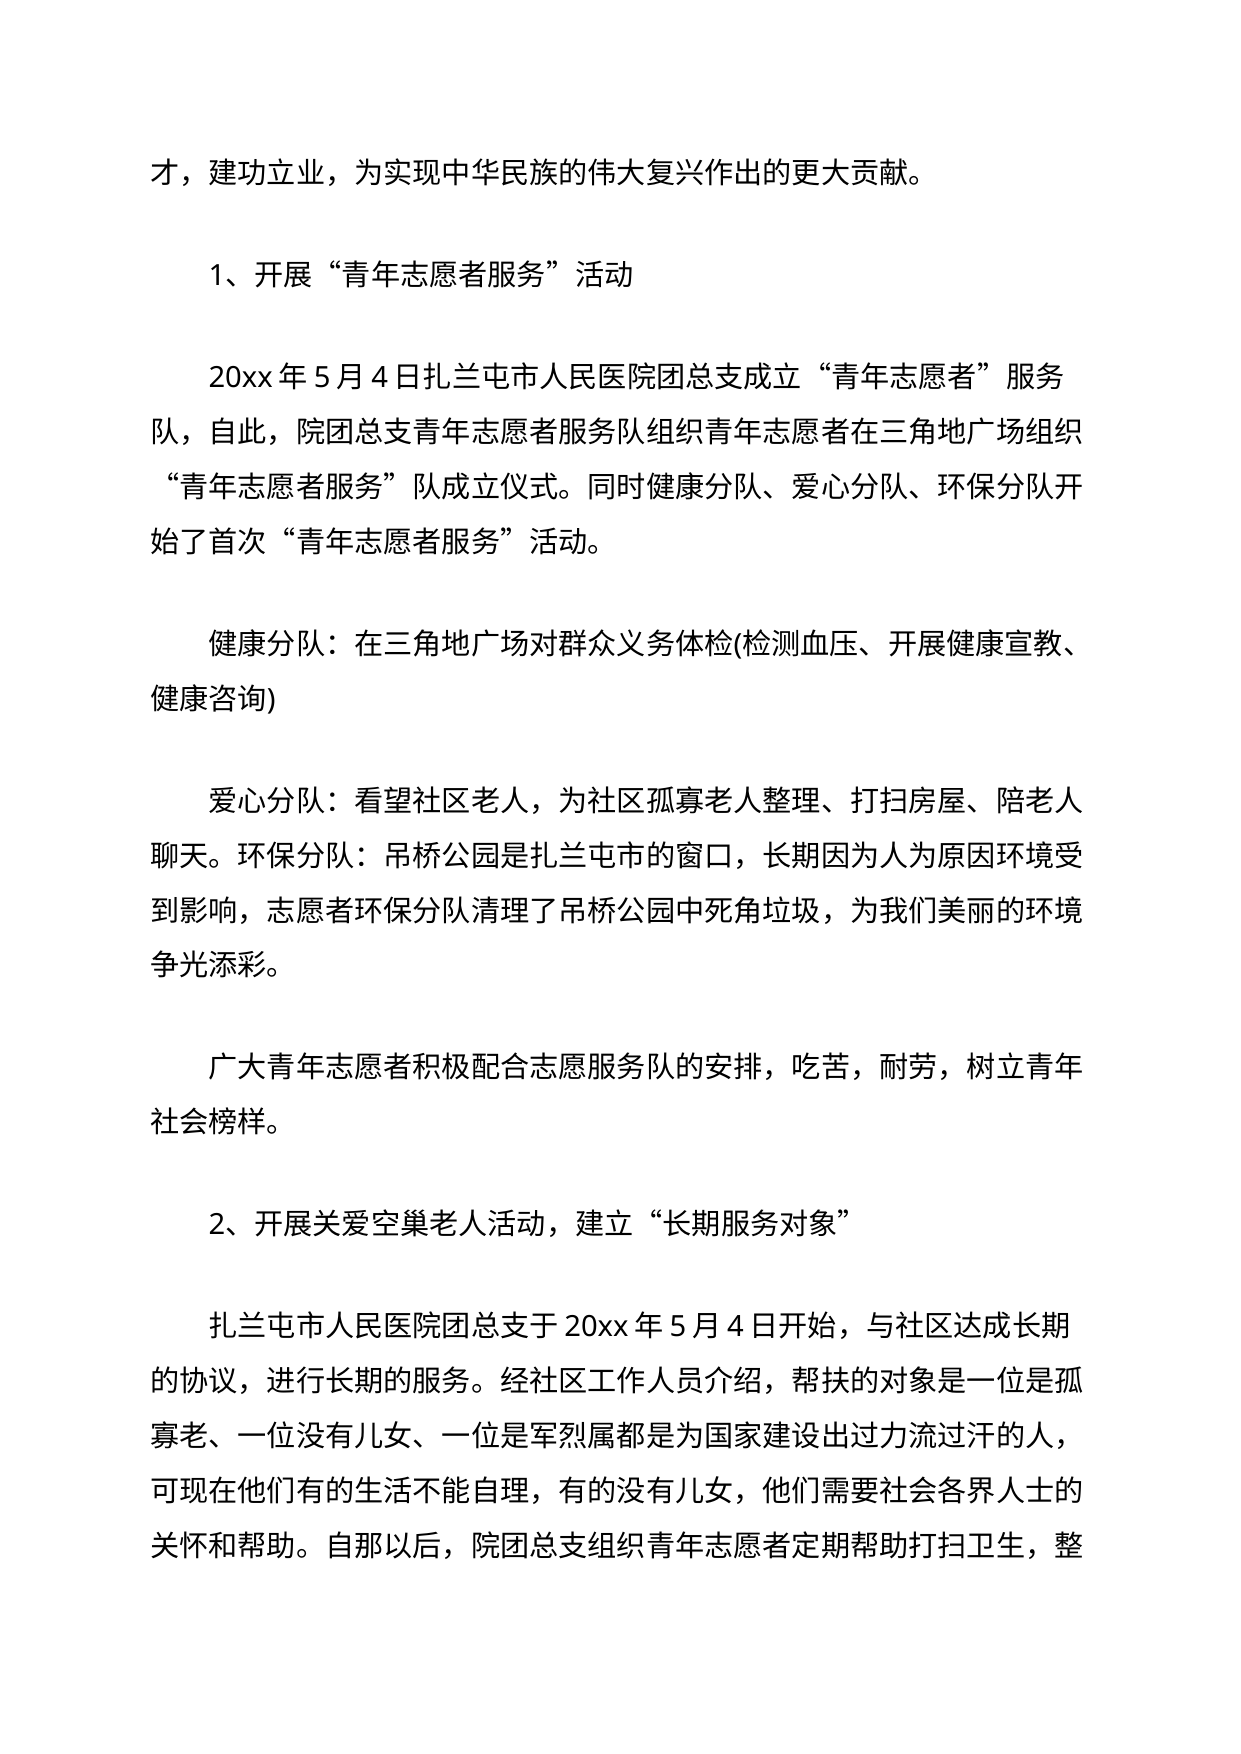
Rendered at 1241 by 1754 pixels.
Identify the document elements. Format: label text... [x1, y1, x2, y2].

text 爱心分队：看望社区老人，为社区孤寡老人整理、打扫房屋、陪老人聊天。环保分队：吊桥公园是扎兰屯市的窗口，长期因为人为原因环境受到影响，志愿者环保分队清理了吊桥公园中死角垃圾，为我们美丽的环境争光添彩。 [150, 777, 1090, 984]
text 2、开展关爱空巢老人活动，建立“长期服务对象” [150, 1200, 1090, 1243]
text 1、开展“青年志愿者服务”活动 [150, 252, 1090, 294]
text 20xx年5月4日扎兰屯市人民医院团总支成立“青年志愿者”服务队，自此，院团总支青年志愿者服务队组织青年志愿者在三角地广场组织“青年志愿者服务”队成立仪式。同时健康分队、爱心分队、环保分队开始了首次“青年志愿者服务”活动。 [150, 354, 1090, 561]
text 健康分队：在三角地广场对群众义务体检(检测血压、开展健康宣教、健康咨询) [150, 620, 1090, 718]
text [150, 150, 1090, 192]
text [150, 1302, 1090, 1564]
text 广大青年志愿者积极配合志愿服务队的安排，吃苦，耐劳，树立青年社会榜样。 [150, 1044, 1090, 1141]
